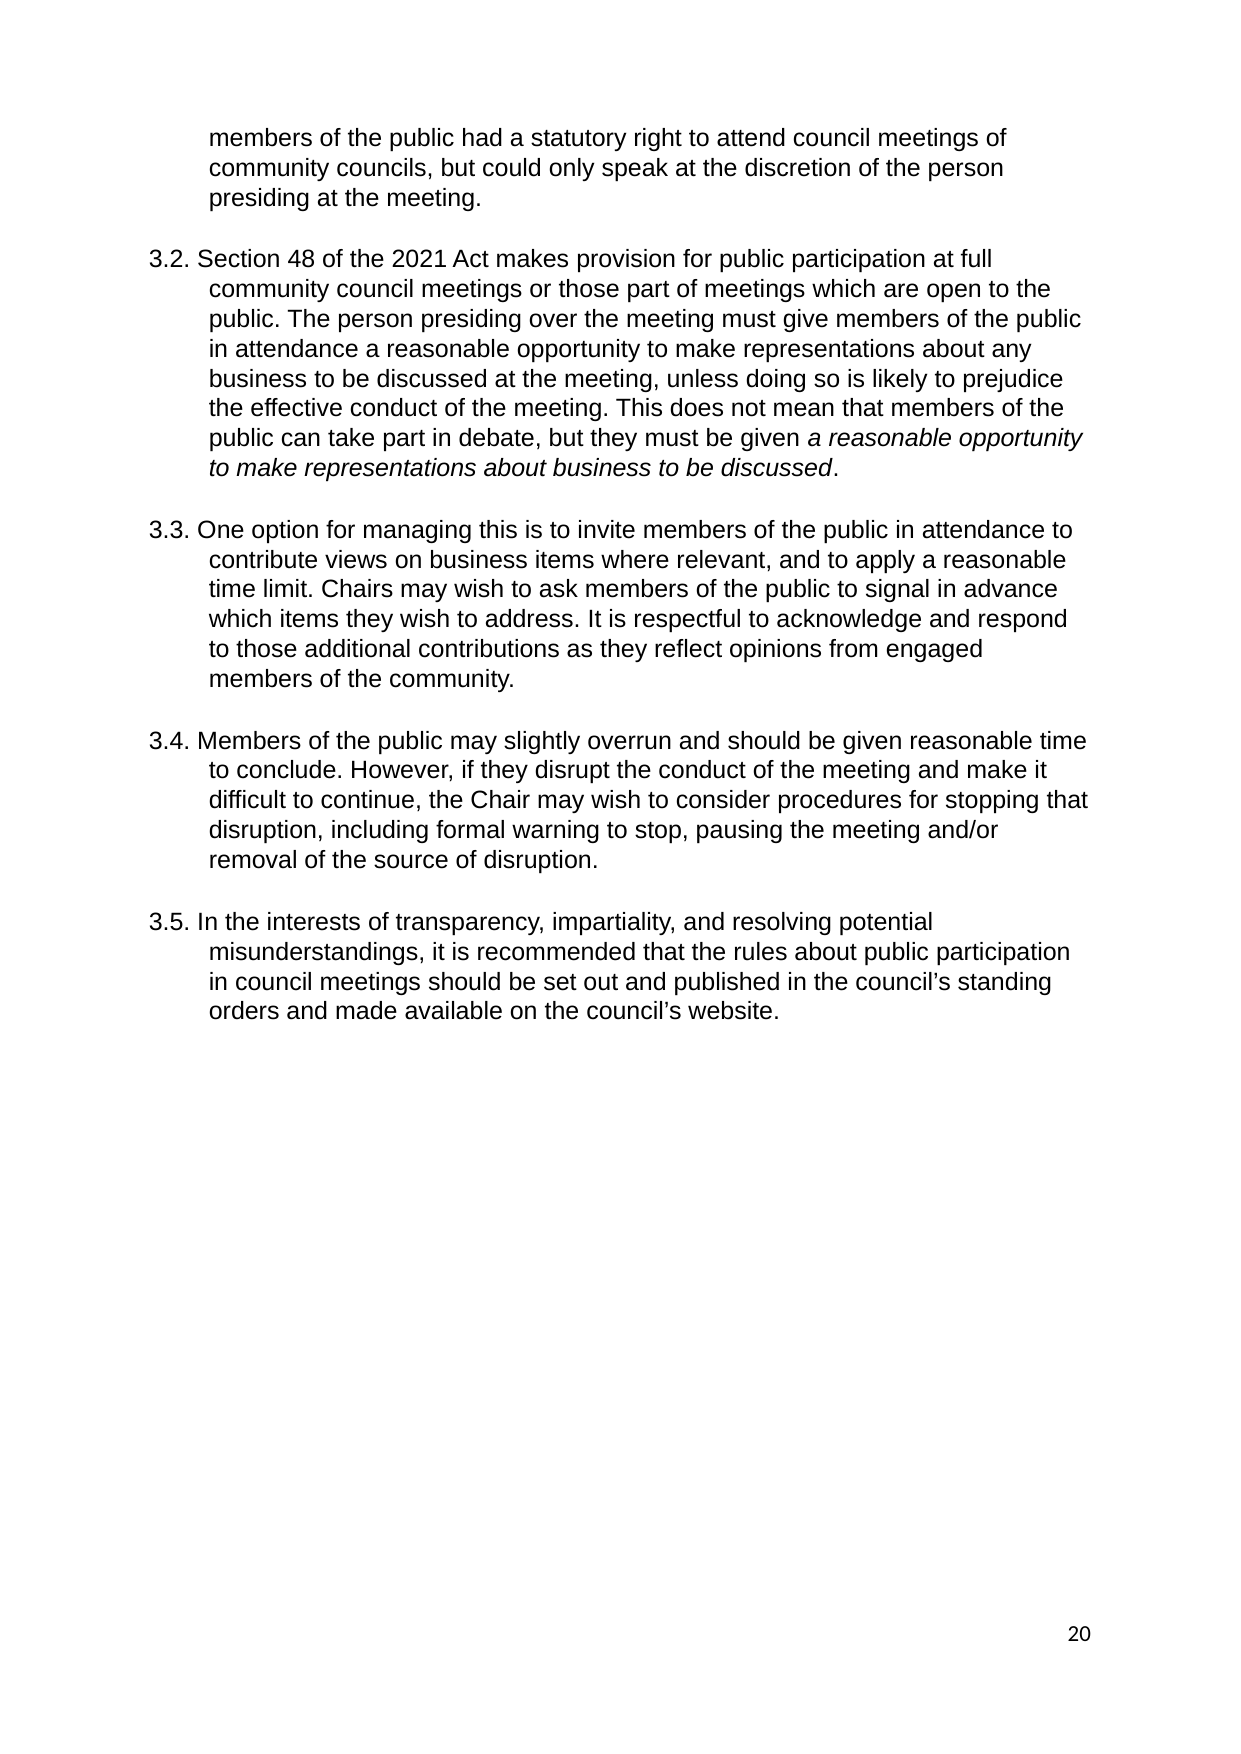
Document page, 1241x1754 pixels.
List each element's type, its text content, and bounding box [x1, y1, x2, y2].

text 3.3. One option for managing this is to invite members of the public in attendance to contribute views on business items where relevant, and to apply a reasonable time limit. Chairs may wish to ask members of the public to signal in advance which items they wish to address. It is respectful to acknowledge and respond to those additional contributions as they reflect opinions from engaged members of the community. [148, 515, 1090, 693]
text 3.4. Members of the public may slightly overrun and should be given reasonable time to conclude. However, if they disrupt the conduct of the meeting and make it difficult to continue, the Chair may wish to consider procedures for stopping that disruption, including formal warning to stop, pausing the meeting and/or removal of the source of disruption. [148, 726, 1090, 874]
text 3.2. Section 48 of the 2021 Act makes provision for public participation at full community council meetings or those part of meetings which are open to the public. The person presiding over the meeting must give members of the public in attendance a reasonable opportunity to make representations about any business to be discussed at the meeting, unless doing so is likely to prejudice the effective conduct of the meeting. This does not mean that members of the public can take part in debate, but they must be given a reasonable opportunity to make representations about business to be discussed. [148, 244, 1090, 482]
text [148, 123, 1090, 211]
text 3.5. In the interests of transparency, impartiality, and resolving potential misunderstandings, it is recommended that the rules about public participation in council meetings should be set out and published in the council’s standing orders and made available on the council’s website. [148, 907, 1090, 1025]
